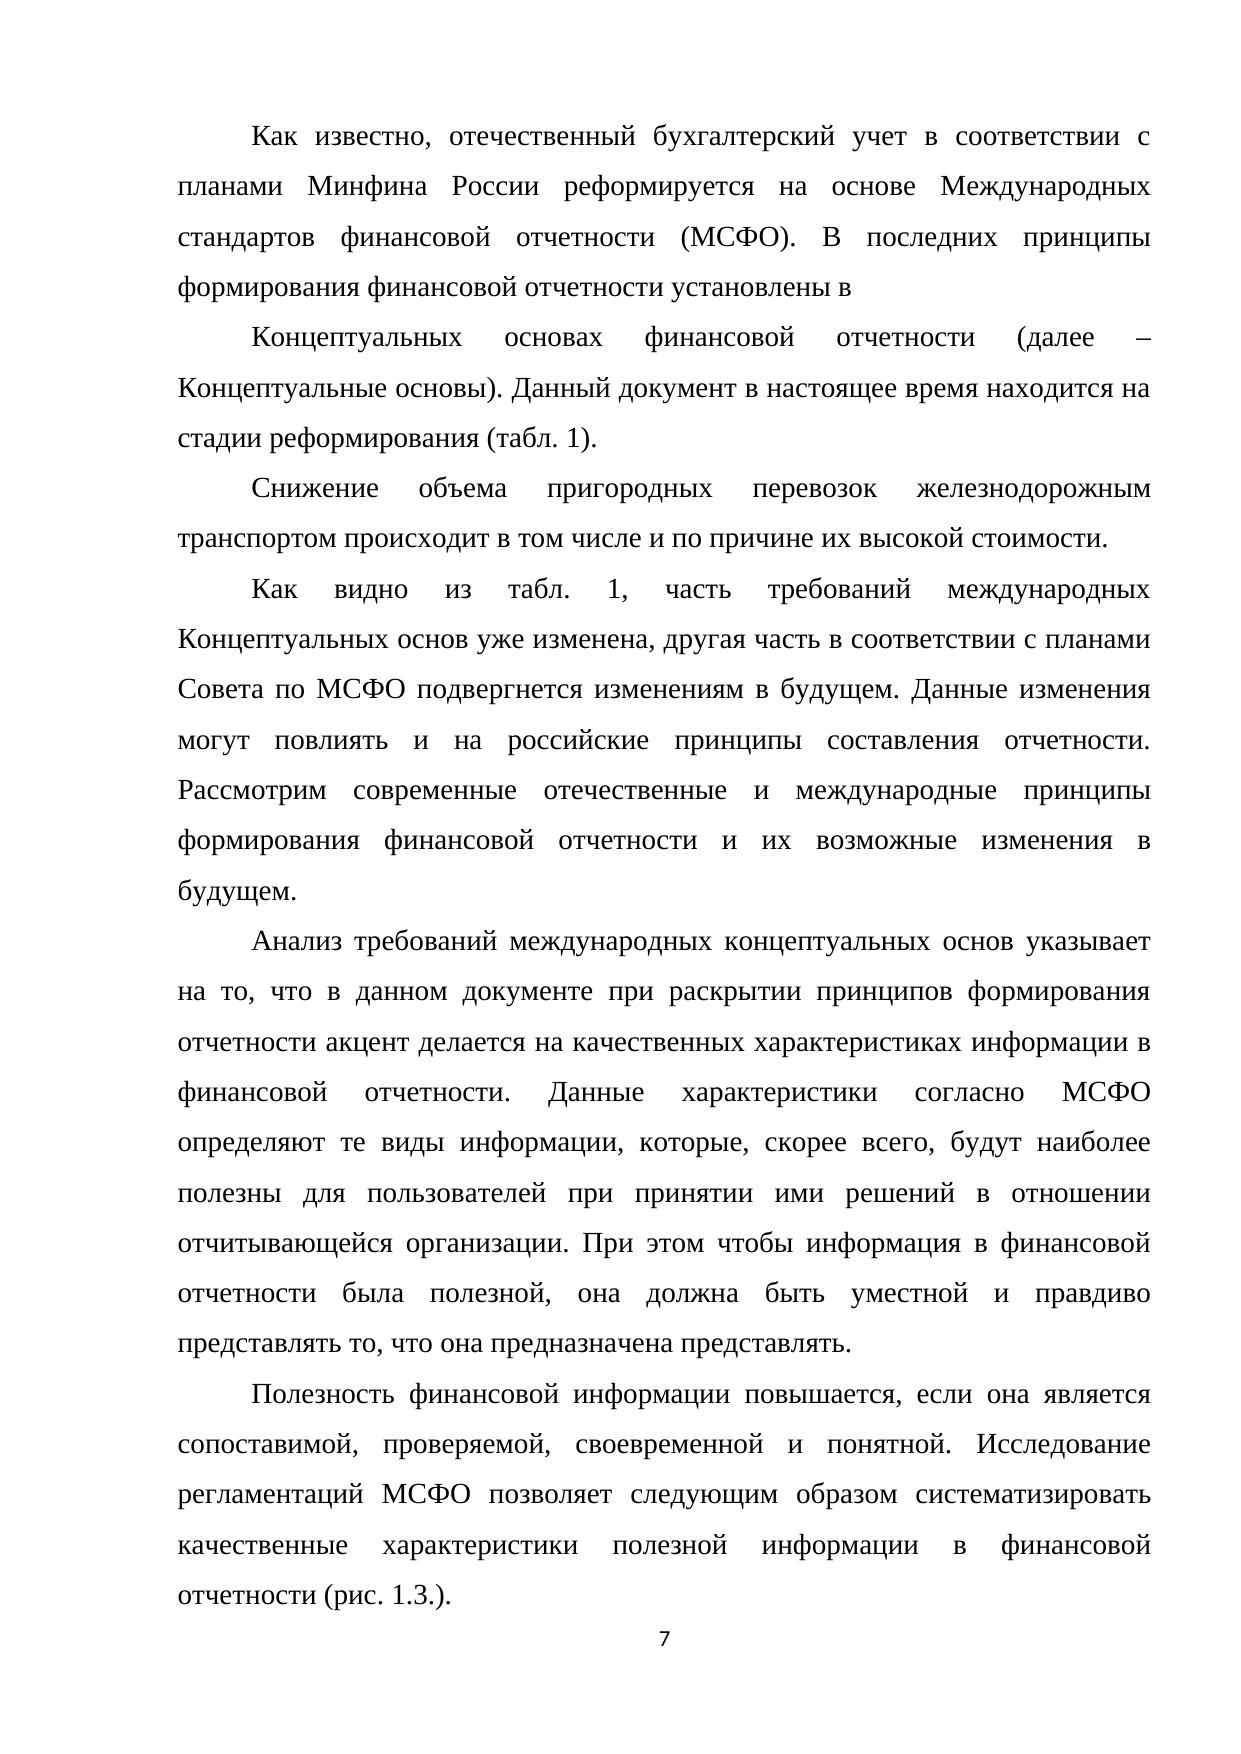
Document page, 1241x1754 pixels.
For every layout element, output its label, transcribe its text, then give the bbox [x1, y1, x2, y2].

text Анализ требований международных концептуальных основ указывает на то, что в данном документе при раскрытии принципов формирования отчетности акцент делается на качественных характеристиках информации в финансовой отчетности. Данные характеристики согласно МСФО определяют те виды информации, которые, скорее всего, будут наиболее полезны для пользователей при принятии ими решений в отношении отчитывающейся организации. При этом чтобы информация в финансовой отчетности была полезной, она должна быть уместной и правдиво представлять то, что она предназначена представлять. [177, 923, 1152, 1359]
text Концептуальных основах финансовой отчетности (далее – Концептуальные основы). Данный документ в настоящее время находится на стадии реформирования (табл. 1). [177, 319, 1152, 453]
text Полезность финансовой информации повышается, если она является сопоставимой, проверяемой, своевременной и понятной. Исследование регламентаций МСФО позволяет следующим образом систематизировать качественные характеристики полезной информации в финансовой отчетности (рис. 1.3.). [177, 1376, 1152, 1611]
text Как известно, отечественный бухгалтерский учет в соответствии с планами Минфина России реформируется на основе Международных стандартов финансовой отчетности (МСФО). В последних принципы формирования финансовой отчетности установлены в [177, 118, 1152, 303]
text Как видно из табл. 1, часть требований международных Концептуальных основ уже изменена, другая часть в соответствии с планами Совета по МСФО подвергнется изменениям в будущем. Данные изменения могут повлиять и на российские принципы составления отчетности. Рассмотрим современные отечественные и международные принципы формирования финансовой отчетности и их возможные изменения в будущем. [177, 571, 1152, 906]
text Снижение объема пригородных перевозок железнодорожным транспортом происходит в том числе и по причине их высокой стоимости. [177, 470, 1152, 554]
